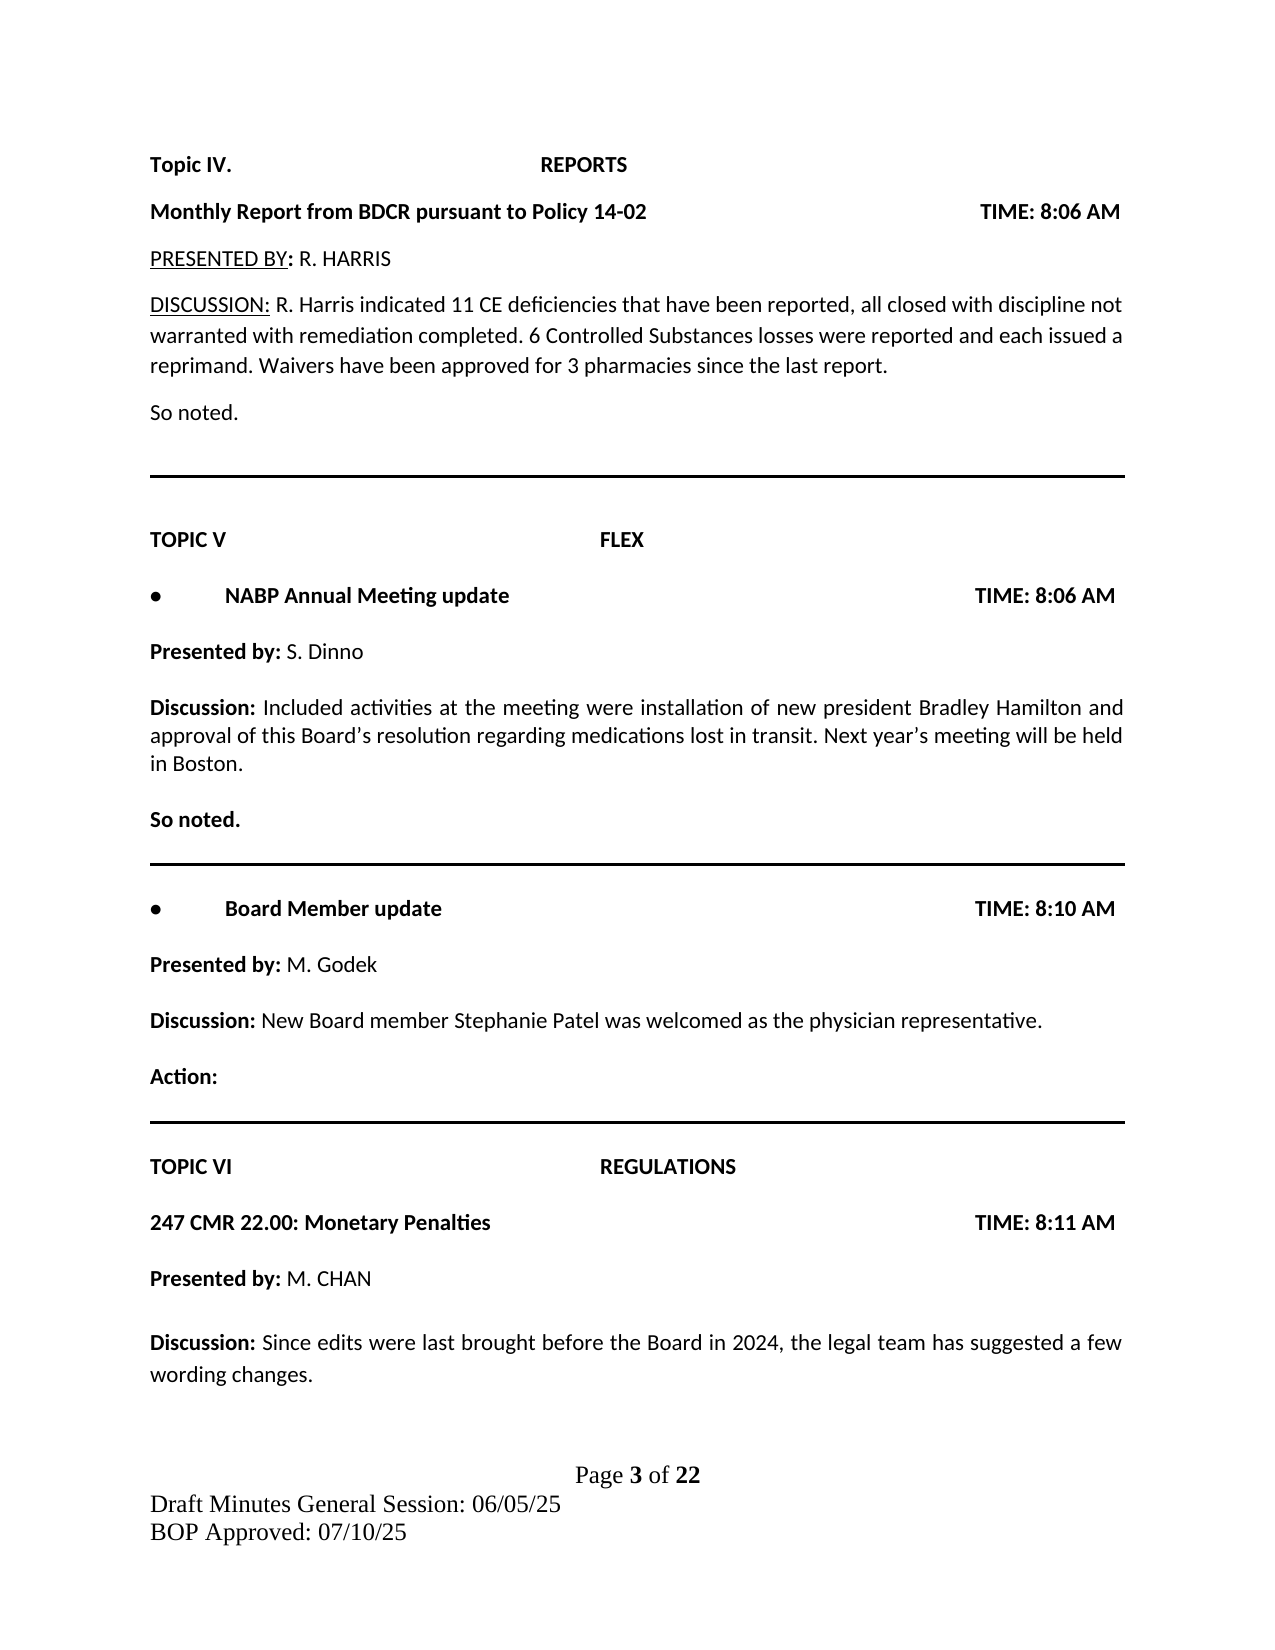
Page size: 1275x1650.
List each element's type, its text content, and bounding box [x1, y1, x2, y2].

text So noted. [150, 805, 1125, 833]
text • Board Member update TIME: 8:10 AM [150, 894, 1125, 922]
text Presented by: M. Godek [150, 950, 1125, 978]
text 247 CMR 22.00: Monetary Penalties TIME: 8:11 AM [150, 1208, 1125, 1264]
text Discussion: Included activities at the meeting were installation of new president Bradley Hamilton and approval of this Board’s resolution regarding medications lost in transit. Next year’s meeting will be held in Boston. [150, 693, 1125, 777]
text Discussion: New Board member Stephanie Patel was welcomed as the physician representative. [150, 1006, 1125, 1034]
text TOPIC VI REGULATIONS [150, 1152, 1125, 1180]
text PRESENTED BY: R. HARRIS [150, 244, 1125, 272]
text • NABP Annual Meeting update TIME: 8:06 AM [150, 581, 1125, 609]
text Topic IV. REPORTS [150, 150, 1125, 178]
text Discussion: Since edits were last brought before the Board in 2024, the legal team has suggested a few wording changes. [150, 1328, 1125, 1388]
text Action: [150, 1062, 1125, 1091]
text Monthly Report from BDCR pursuant to Policy 14-02 TIME: 8:06 AM [150, 197, 1125, 225]
text So noted. [150, 398, 1125, 426]
text TOPIC V FLEX [150, 525, 1125, 553]
text DISCUSSION: R. Harris indicated 11 CE deficiencies that have been reported, all closed with discipline not warranted with remediation completed. 6 Controlled Substances losses were reported and each issued a reprimand. Waivers have been approved for 3 pharmacies since the last report. [150, 291, 1125, 379]
text Presented by: S. Dinno [150, 637, 1125, 665]
text Presented by: M. CHAN [150, 1264, 1125, 1292]
